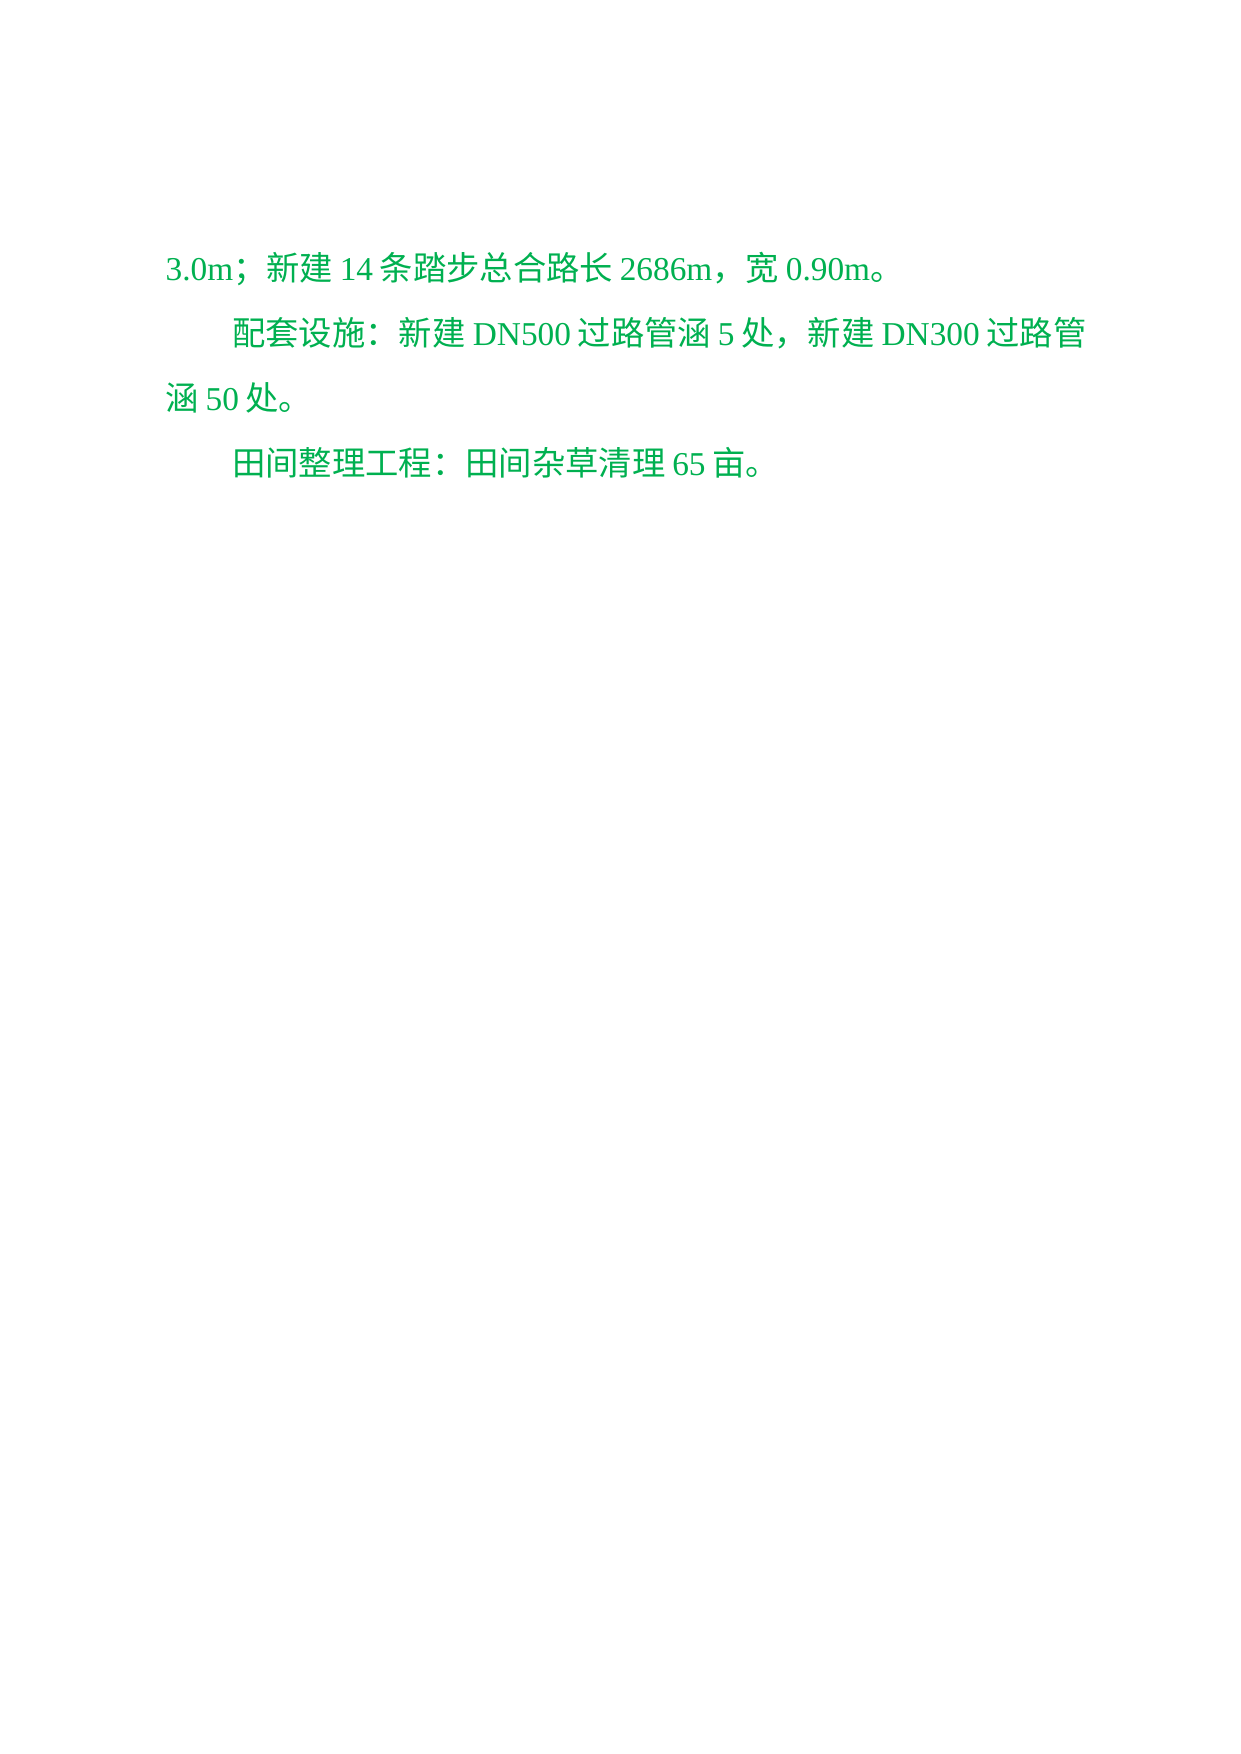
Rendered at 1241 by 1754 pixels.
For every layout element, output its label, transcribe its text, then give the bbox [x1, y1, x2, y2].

list 田间整理工程：田间杂草清理65亩。 [165, 428, 1087, 493]
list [165, 233, 1087, 298]
list 配套设施：新建DN500过路管涵5处，新建DN300过路管涵50处。 [165, 298, 1087, 428]
